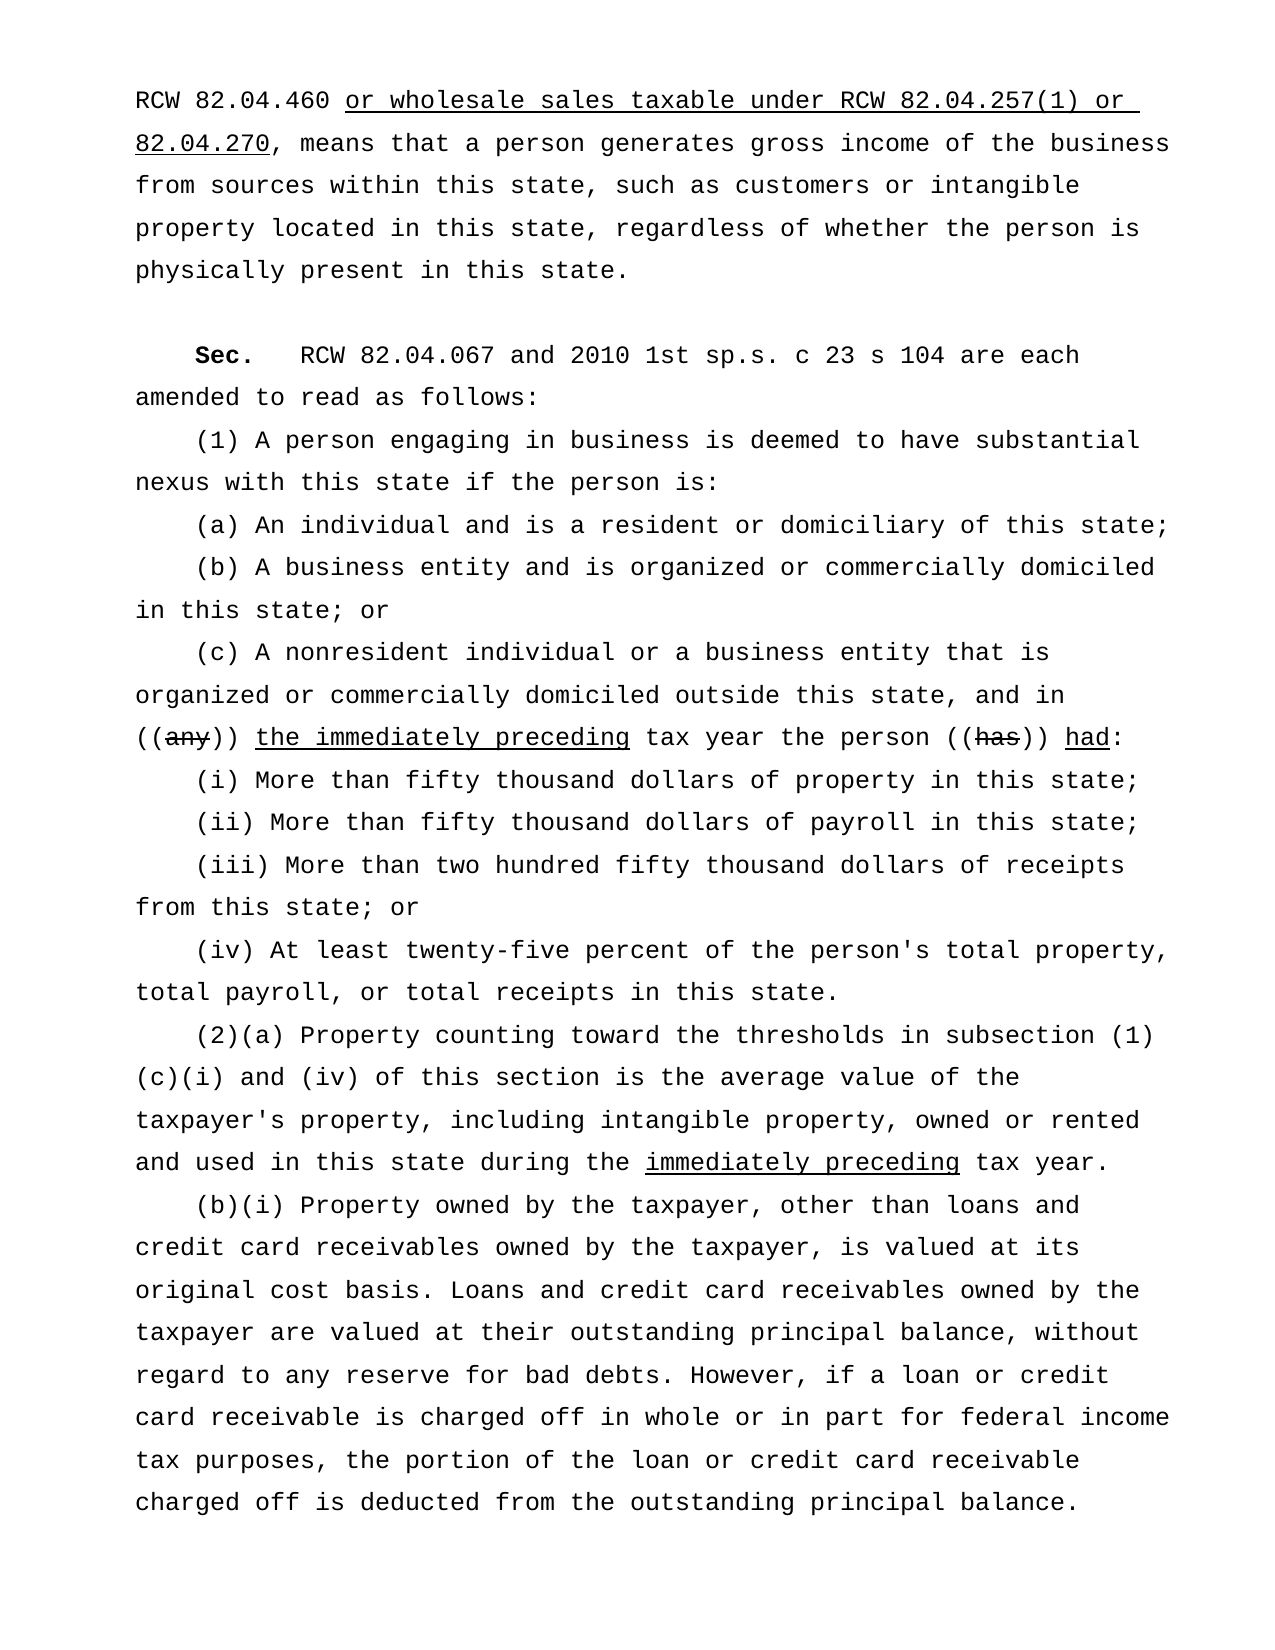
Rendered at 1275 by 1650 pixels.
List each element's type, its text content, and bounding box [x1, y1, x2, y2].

text (b) A business entity and is organized or commercially domiciled in this state; or [135, 542, 1170, 627]
text (a) An individual and is a resident or domiciliary of this state; [135, 499, 1170, 542]
text (1) A person engaging in business is deemed to have substantial nexus with this state if the person is: [135, 414, 1170, 499]
text (2)(a) Property counting toward the thresholds in subsection (1)(c)(i) and (iv) of this section is the average value of the taxpayer's property, including intangible property, owned or rented and used in this state during the immediately preceding tax year. [135, 1009, 1170, 1179]
text (ii) More than fifty thousand dollars of payroll in this state; [135, 797, 1170, 839]
text (b)(i) Property owned by the taxpayer, other than loans and credit card receivables owned by the taxpayer, is valued at its original cost basis. Loans and credit card receivables owned by the taxpayer are valued at their outstanding principal balance, without regard to any reserve for bad debts. However, if a loan or credit card receivable is charged off in whole or in part for federal income tax purposes, the portion of the loan or credit card receivable charged off is deducted from the outstanding principal balance. [135, 1179, 1170, 1519]
text Sec. RCW 82.04.067 and 2010 1st sp.s. c 23 s 104 are each amended to read as follows: [135, 329, 1170, 414]
text (iii) More than two hundred fifty thousand dollars of receipts from this state; or [135, 839, 1170, 924]
text (iv) At least twenty-five percent of the person's total property, total payroll, or total receipts in this state. [135, 924, 1170, 1009]
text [135, 75, 1170, 287]
text (c) A nonresident individual or a business entity that is organized or commercially domiciled outside this state, and in ((any)) the immediately preceding tax year the person ((has)) had: [135, 627, 1170, 754]
text (i) More than fifty thousand dollars of property in this state; [135, 754, 1170, 797]
